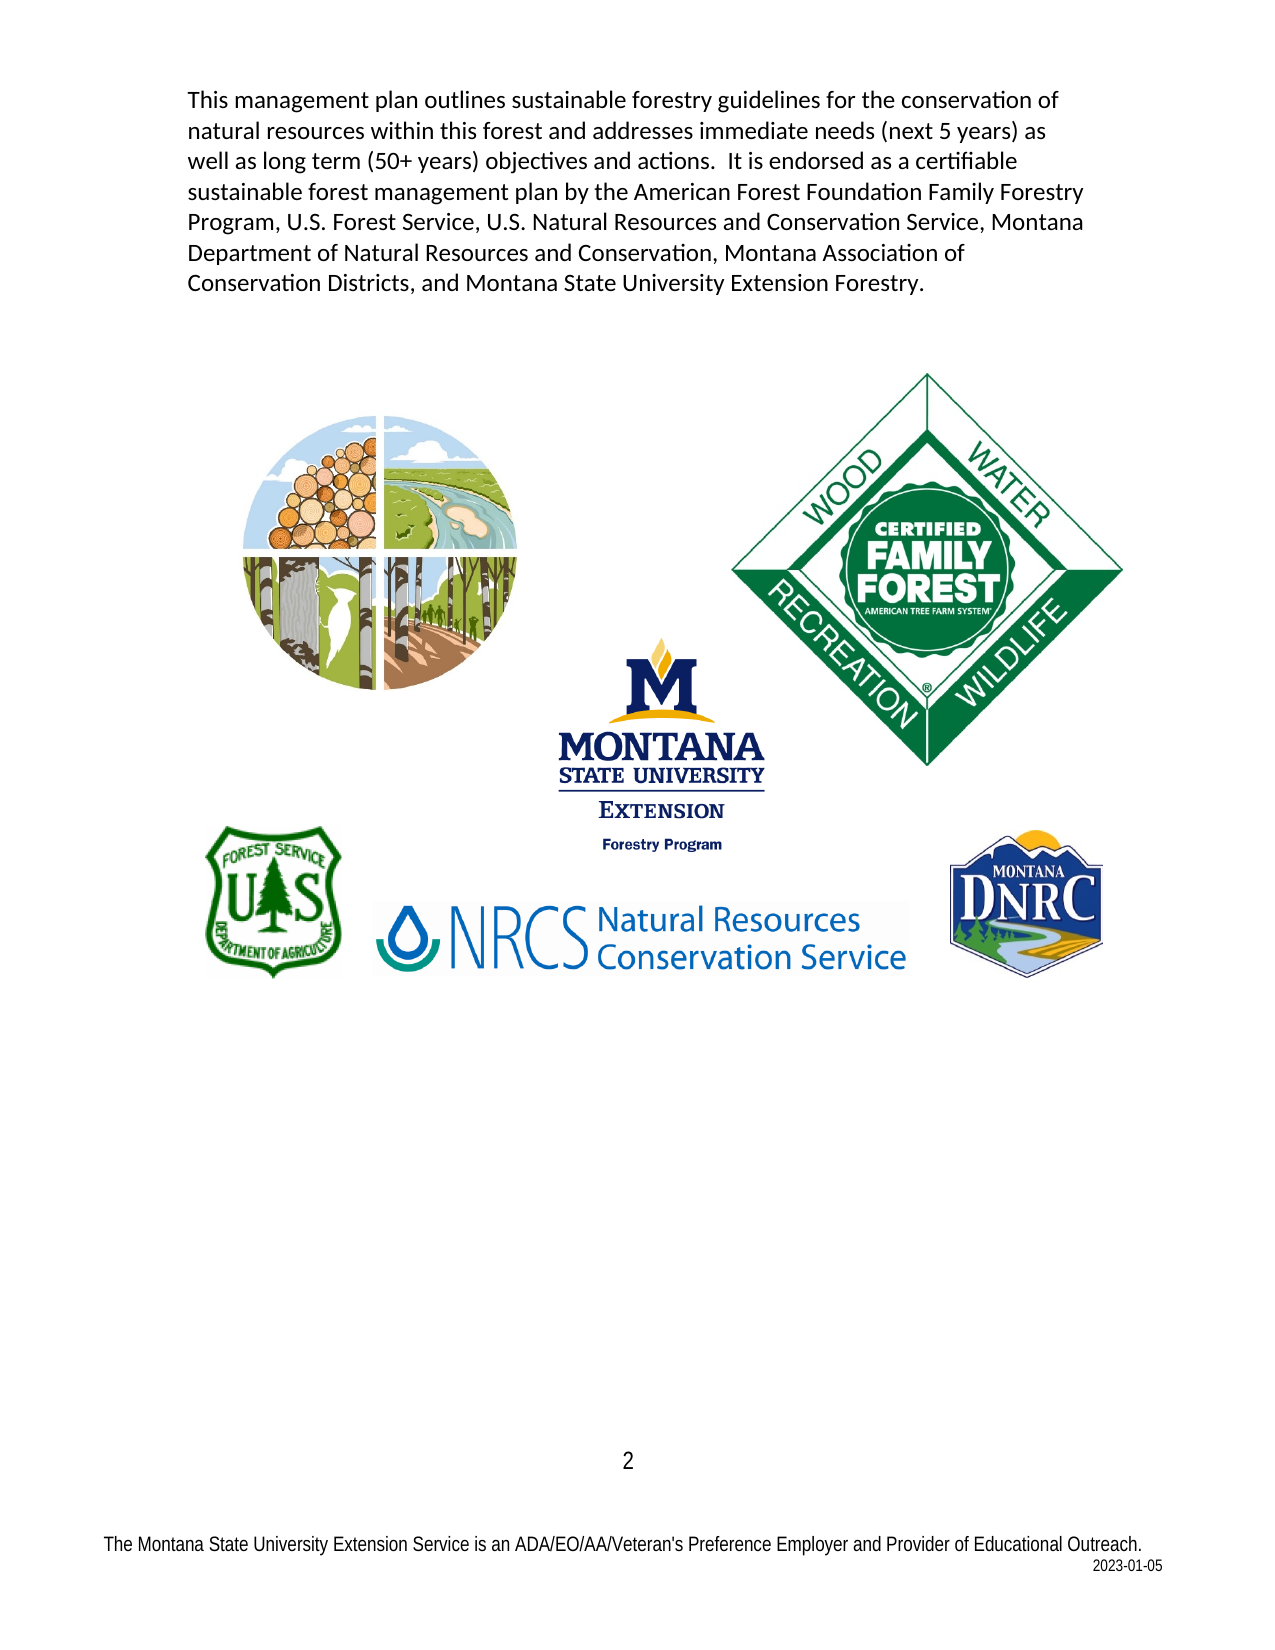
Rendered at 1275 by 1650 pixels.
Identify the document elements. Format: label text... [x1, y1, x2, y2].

text This management plan outlines sustainable forestry guidelines for the conservation of natural resources within this forest and addresses immediate needs (next 5 years) as well as long term (50+ years) objectives and actions. It is endorsed as a certifiable sustainable forest management plan by the American Forest Foundation Family Forestry Program, U.S. Forest Service, U.S. Natural Resources and Conservation Service, Montana Department of Natural Resources and Conservation, Montana Association of Conservation Districts, and Montana State University Extension Forestry. [187, 84, 1087, 298]
picture [950, 830, 1103, 978]
picture [233, 406, 526, 699]
picture [371, 901, 910, 976]
picture [205, 826, 342, 979]
picture [558, 373, 1123, 852]
